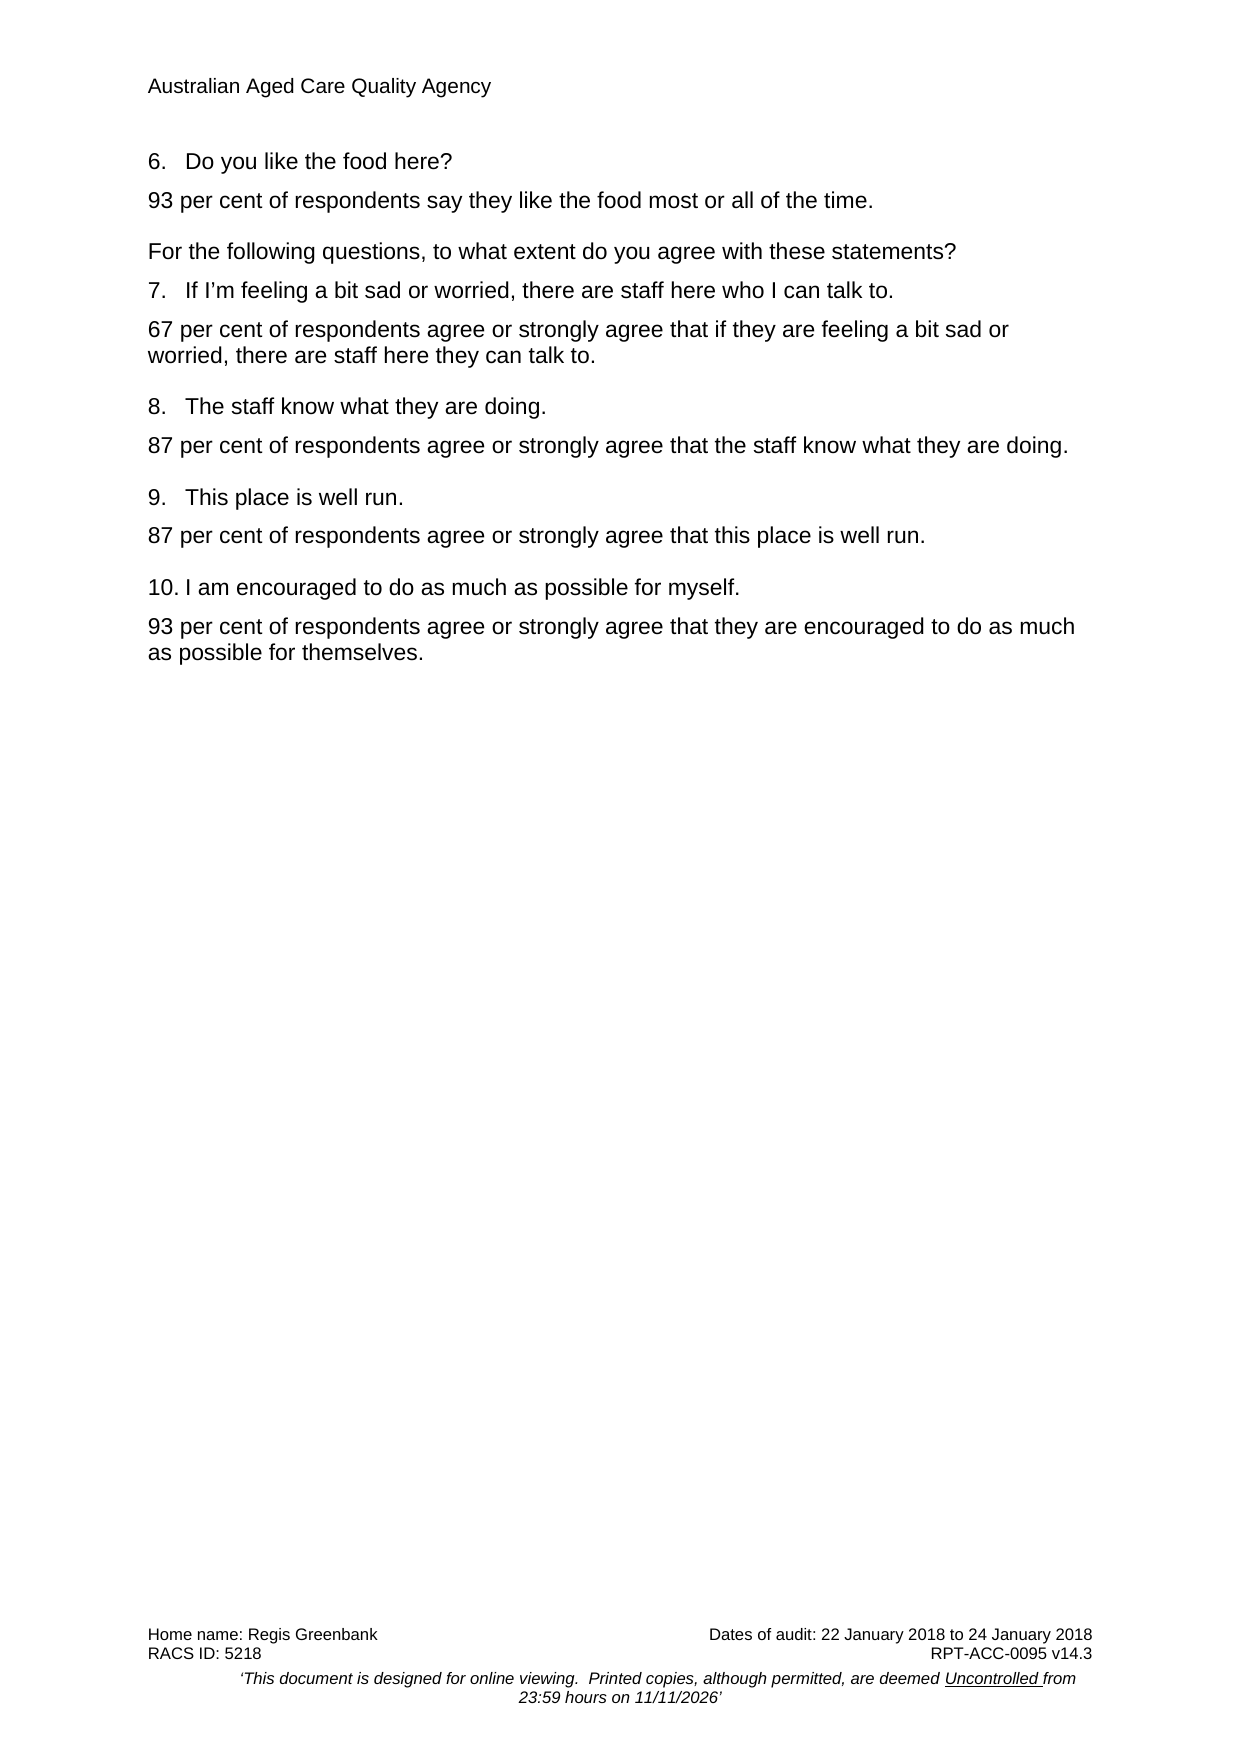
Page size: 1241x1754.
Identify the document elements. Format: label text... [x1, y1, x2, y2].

text 87 per cent of respondents agree or strongly agree that this place is well run. [148, 522, 1092, 549]
text 67 per cent of respondents agree or strongly agree that if they are feeling a bit sad or worried, there are staff here they can talk to. [148, 316, 1092, 368]
text 93 per cent of respondents say they like the food most or all of the time. [148, 187, 1092, 213]
text 93 per cent of respondents agree or strongly agree that they are encouraged to do as much as possible for themselves. [148, 613, 1092, 665]
list I am encouraged to do as much as possible for myself. [148, 574, 1092, 600]
text 87 per cent of respondents agree or strongly agree that the staff know what they are doing. [148, 432, 1092, 458]
list If I’m feeling a bit sad or worried, there are staff here who I can talk to. [148, 277, 1092, 303]
list This place is well run. [148, 483, 1092, 510]
list Do you like the food here? [148, 148, 1092, 174]
text For the following questions, to what extent do you agree with these statements? [148, 238, 1092, 264]
list The staff know what they are doing. [148, 393, 1092, 420]
